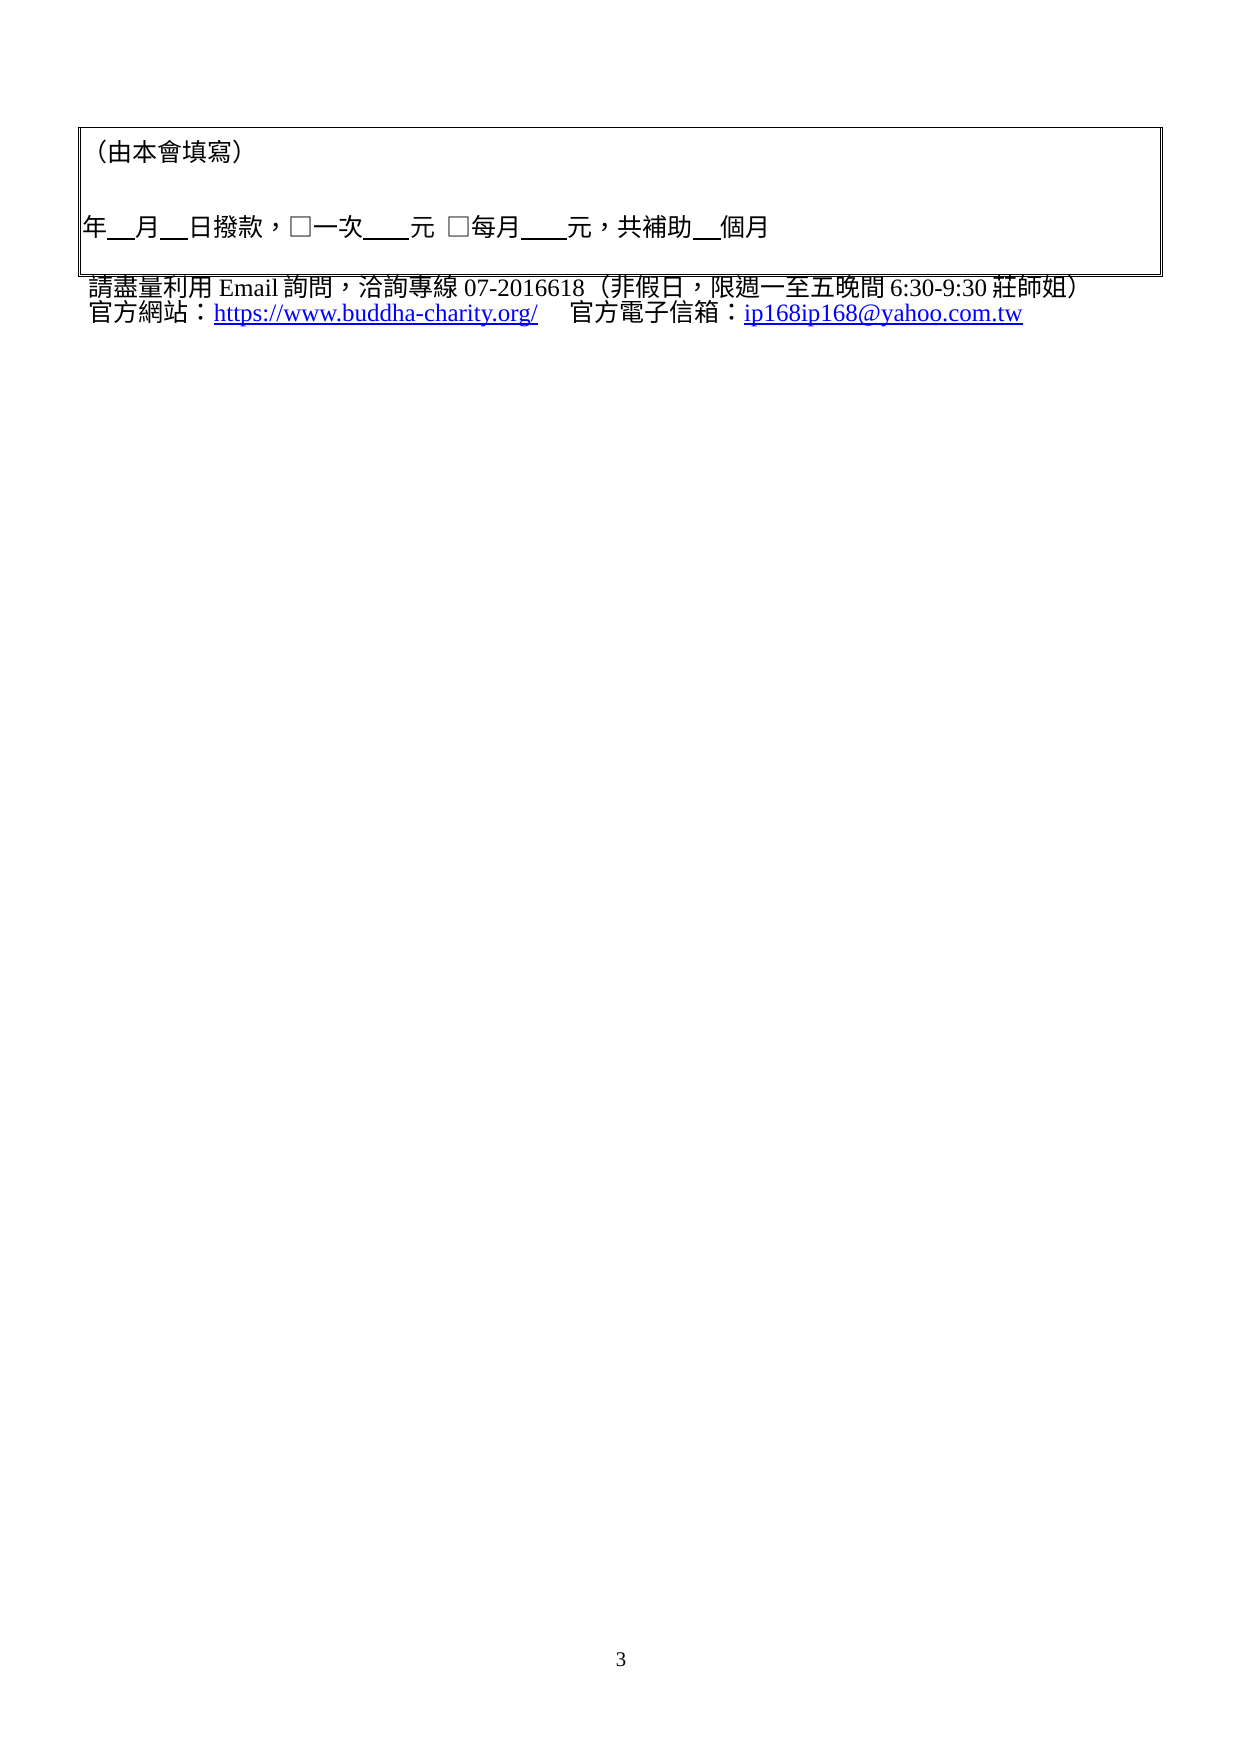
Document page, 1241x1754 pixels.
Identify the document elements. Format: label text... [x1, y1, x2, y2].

text 官方網站：https://www.buddha-charity.org/ 官方電子信箱：ip168ip168@yahoo.com.tw [89, 302, 1152, 327]
text 請盡量利用Email詢問，洽詢專線 07-2016618（非假日，限週一至五晚間6:30-9:30莊師姐） [89, 277, 1152, 302]
table_cell （由本會填寫） 年 月 日撥款，□一次 元 □每月 元，共補助 個月 [81, 128, 1160, 273]
